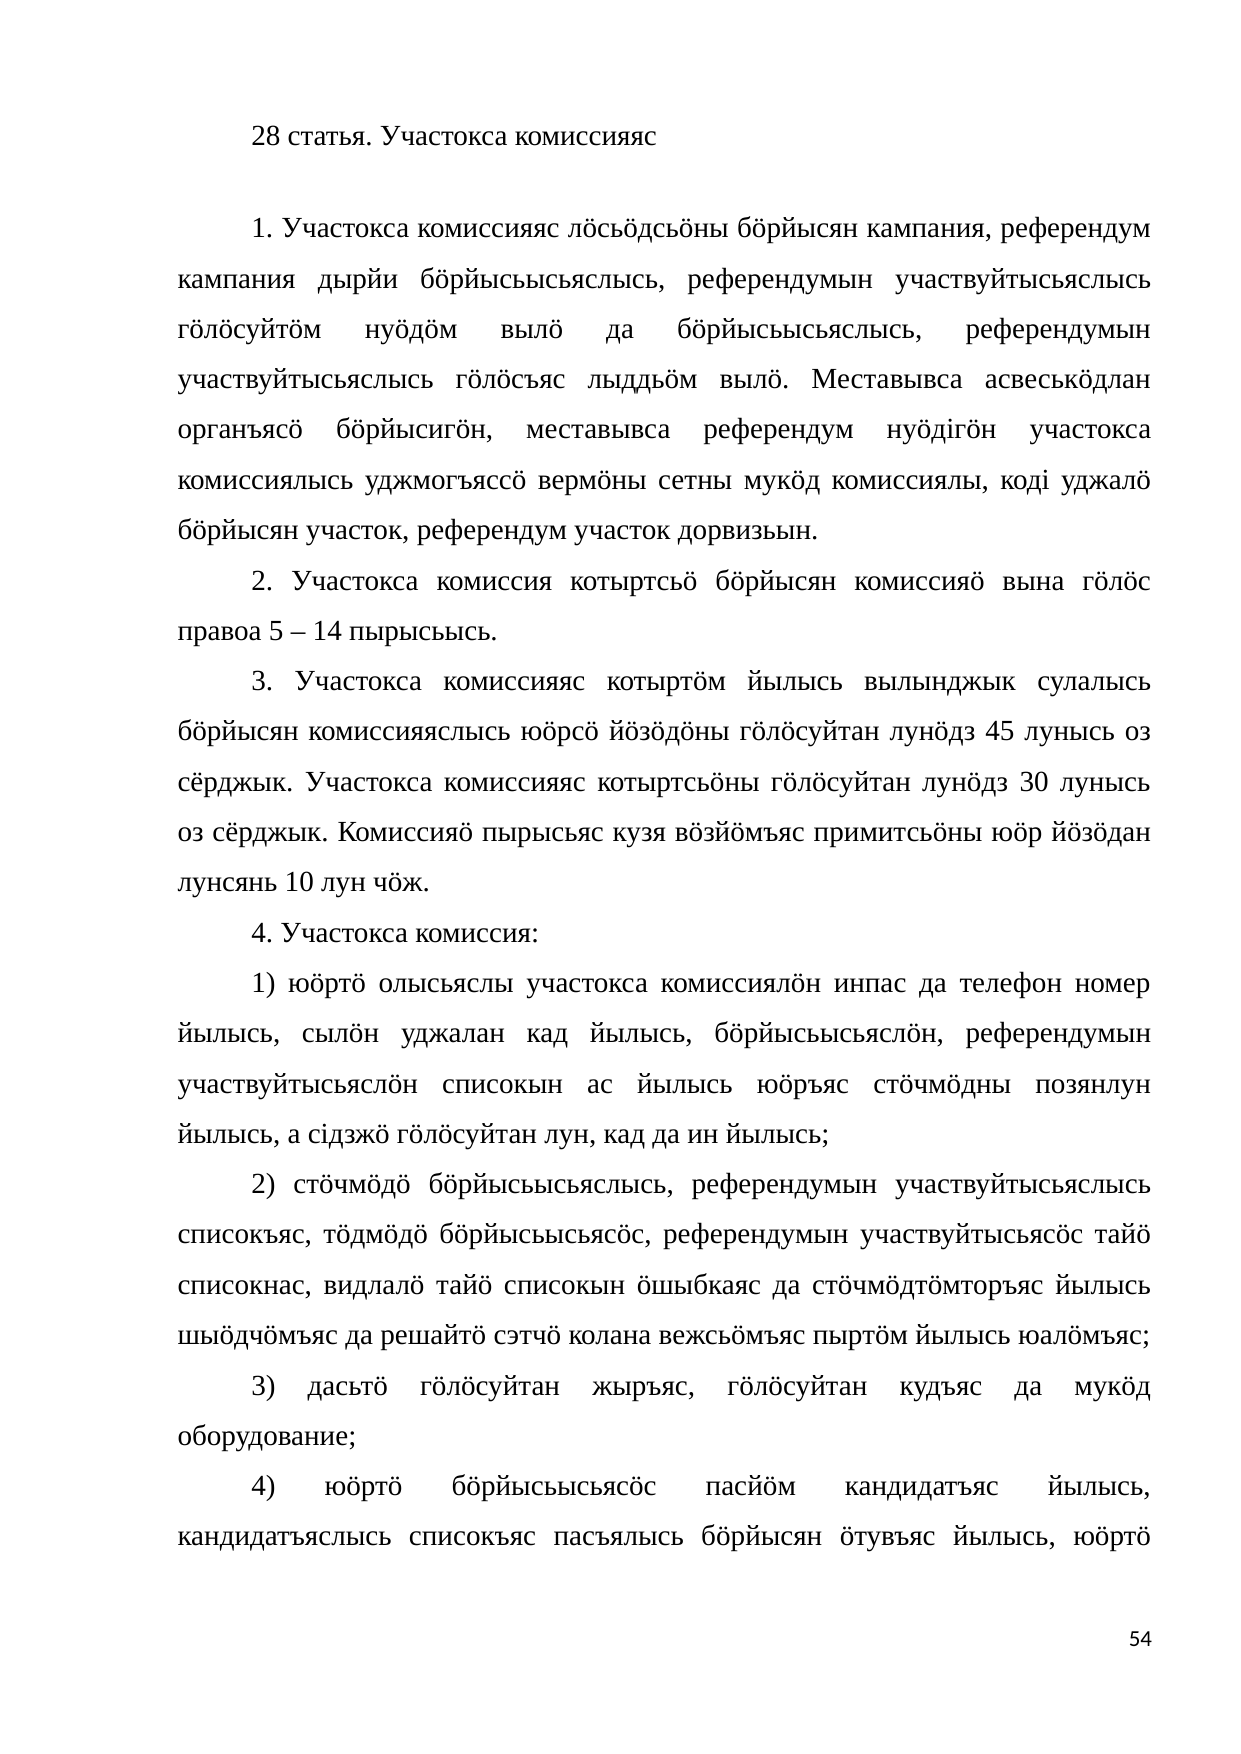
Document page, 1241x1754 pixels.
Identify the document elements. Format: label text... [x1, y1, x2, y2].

text 1. Участокса комиссияяс лӧсьӧдсьӧны бӧрйысян кампания, референдум кампания дырйи бӧрйысьысьяслысь, референдумын участвуйтысьяслысь гӧлӧсуйтӧм нуӧдӧм вылӧ да бӧрйысьысьяслысь, референдумын участвуйтысьяслысь гӧлӧсъяс лыддьӧм вылӧ. Меставывса асвеськӧдлан органъясӧ бӧрйысигӧн, меставывса референдум нуӧдігӧн участокса комиссиялысь уджмогъяссӧ вермӧны сетны мукӧд комиссиялы, коді уджалӧ бӧрйысян участок, референдум участок дорвизьын. [177, 210, 1152, 546]
text 2. Участокса комиссия котыртсьӧ бӧрйысян комиссияӧ вына гӧлӧс правоа 5 – 14 пырысьысь. [177, 563, 1152, 646]
text 3. Участокса комиссияяс котыртӧм йылысь вылынджык сулалысь бӧрйысян комиссияяслысь юӧрсӧ йӧзӧдӧны гӧлӧсуйтан лунӧдз 45 лунысь оз сёрджык. Участокса комиссияяс котыртсьӧны гӧлӧсуйтан лунӧдз 30 лунысь оз сёрджык. Комиссияӧ пырысьяс кузя вӧзйӧмъяс примитсьӧны юӧр йӧзӧдан лунсянь 10 лун чӧж. [177, 663, 1152, 898]
text 3) дасьтӧ гӧлӧсуйтан жыръяс, гӧлӧсуйтан кудъяс да мукӧд оборудование; [177, 1368, 1152, 1451]
text 28 статья. Участокса комиссияяс [177, 118, 1152, 152]
text 1) юӧртӧ олысьяслы участокса комиссиялӧн инпас да телефон номер йылысь, сылӧн уджалан кад йылысь, бӧрйысьысьяслӧн, референдумын участвуйтысьяслӧн списокын ас йылысь юӧръяс стӧчмӧдны позянлун йылысь, а сідзжӧ гӧлӧсуйтан лун, кад да ин йылысь; [177, 965, 1152, 1149]
text 2) стӧчмӧдӧ бӧрйысьысьяслысь, референдумын участвуйтысьяслысь списокъяс, тӧдмӧдӧ бӧрйысьысьясӧс, референдумын участвуйтысьясӧс тайӧ списокнас, видлалӧ тайӧ списокын ӧшыбкаяс да стӧчмӧдтӧмторъяс йылысь шыӧдчӧмъяс да решайтӧ сэтчӧ колана вежсьӧмъяс пыртӧм йылысь юалӧмъяс; [177, 1166, 1152, 1351]
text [177, 1468, 1152, 1552]
text 4. Участокса комиссия: [177, 915, 1152, 948]
